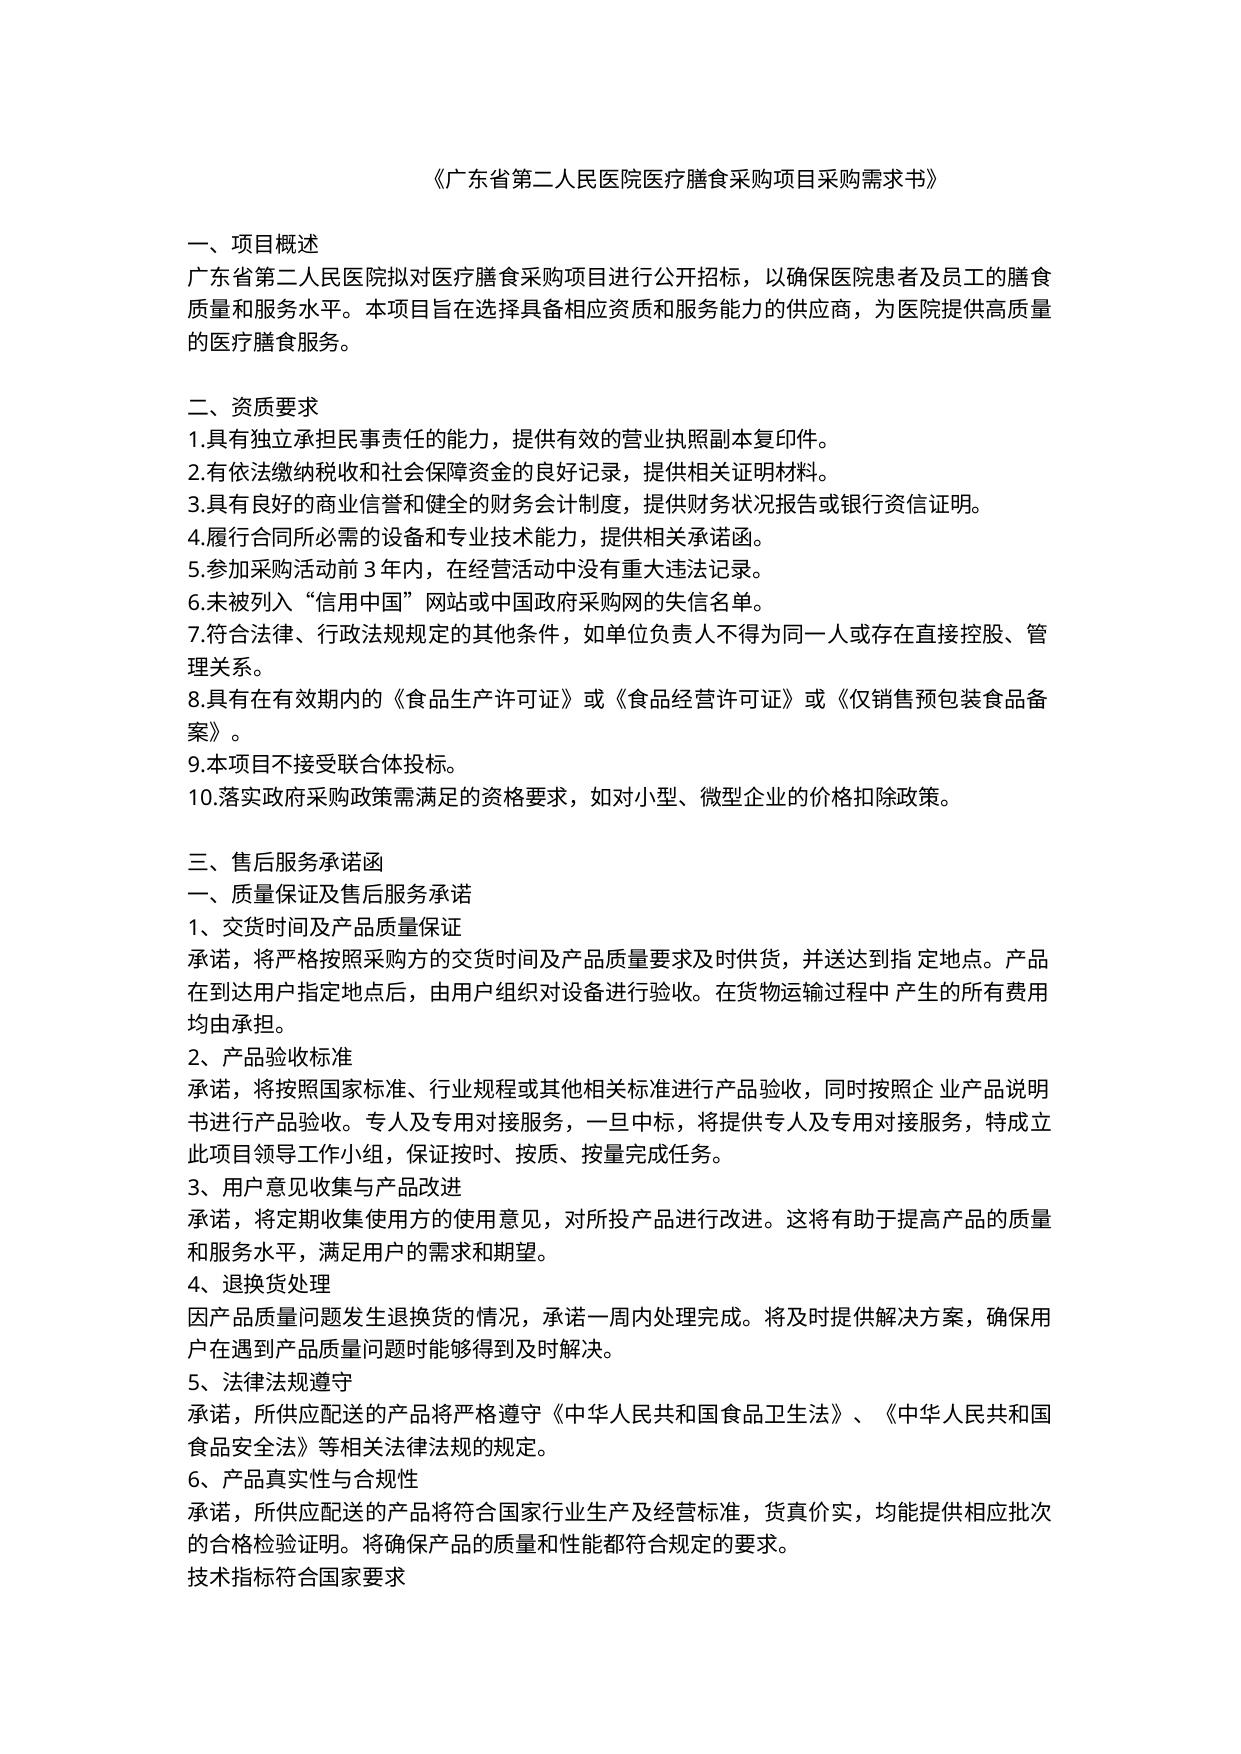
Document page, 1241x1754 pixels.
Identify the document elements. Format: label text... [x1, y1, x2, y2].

text 技术指标符合国家要求 [187, 1559, 1053, 1592]
text 1.具有独立承担民事责任的能力，提供有效的营业执照副本复印件。 [187, 422, 1053, 454]
text 4、退换货处理 [187, 1267, 1053, 1299]
text 3.具有良好的商业信誉和健全的财务会计制度，提供财务状况报告或银行资信证明。 [187, 487, 1053, 519]
text 10.落实政府采购政策需满足的资格要求，如对小型、微型企业的价格扣除政策。 [187, 779, 1053, 812]
text 7.符合法律、行政法规规定的其他条件，如单位负责人不得为同一人或存在直接控股、管理关系。 [187, 617, 1053, 682]
text 承诺，所供应配送的产品将符合国家行业生产及经营标准，货真价实，均能提供相应批次的合格检验证明。将确保产品的质量和性能都符合规定的要求。 [187, 1494, 1053, 1559]
text 5.参加采购活动前3年内，在经营活动中没有重大违法记录。 [187, 552, 1053, 584]
text 三、售后服务承诺函 [187, 844, 1053, 877]
text 4.履行合同所必需的设备和专业技术能力，提供相关承诺函。 [187, 519, 1053, 552]
text 承诺，将定期收集使用方的使用意见，对所投产品进行改进。这将有助于提高产品的质量和服务水平，满足用户的需求和期望。 [187, 1202, 1053, 1267]
text 一、项目概述 [187, 227, 1053, 259]
text 3、用户意见收集与产品改进 [187, 1169, 1053, 1202]
text 2.有依法缴纳税收和社会保障资金的良好记录，提供相关证明材料。 [187, 454, 1053, 487]
text 5、法律法规遵守 [187, 1364, 1053, 1397]
text 6.未被列入“信用中国”网站或中国政府采购网的失信名单。 [187, 584, 1053, 617]
text 一、质量保证及售后服务承诺 [187, 877, 1053, 909]
text 2、产品验收标准 [187, 1039, 1053, 1072]
text 广东省第二人民医院拟对医疗膳食采购项目进行公开招标，以确保医院患者及员工的膳食质量和服务水平。本项目旨在选择具备相应资质和服务能力的供应商，为医院提供高质量的医疗膳食服务。 [187, 259, 1053, 357]
text 承诺，将按照国家标准、行业规程或其他相关标准进行产品验收，同时按照企 业产品说明书进行产品验收。专人及专用对接服务，一旦中标，将提供专人及专用对接服务，特成立此项目领导工作小组，保证按时、按质、按量完成任务。 [187, 1072, 1053, 1169]
text 二、资质要求 [187, 389, 1053, 422]
text 承诺，将严格按照采购方的交货时间及产品质量要求及时供货，并送达到指 定地点。产品在到达用户指定地点后，由用户组织对设备进行验收。在货物运输过程中 产生的所有费用均由承担。 [187, 942, 1053, 1039]
text 《广东省第二人民医院医疗膳食采购项目采购需求书》 [187, 162, 1053, 194]
text 因产品质量问题发生退换货的情况，承诺一周内处理完成。将及时提供解决方案，确保用户在遇到产品质量问题时能够得到及时解决。 [187, 1299, 1053, 1364]
text 9.本项目不接受联合体投标。 [187, 747, 1053, 779]
text 1、交货时间及产品质量保证 [187, 909, 1053, 942]
text 承诺，所供应配送的产品将严格遵守《中华人民共和国食品卫生法》、《中华人民共和国食品安全法》等相关法律法规的规定。 [187, 1397, 1053, 1462]
text 6、产品真实性与合规性 [187, 1462, 1053, 1494]
text 8.具有在有效期内的《食品生产许可证》或《食品经营许可证》或《仅销售预包装食品备案》。 [187, 682, 1053, 747]
